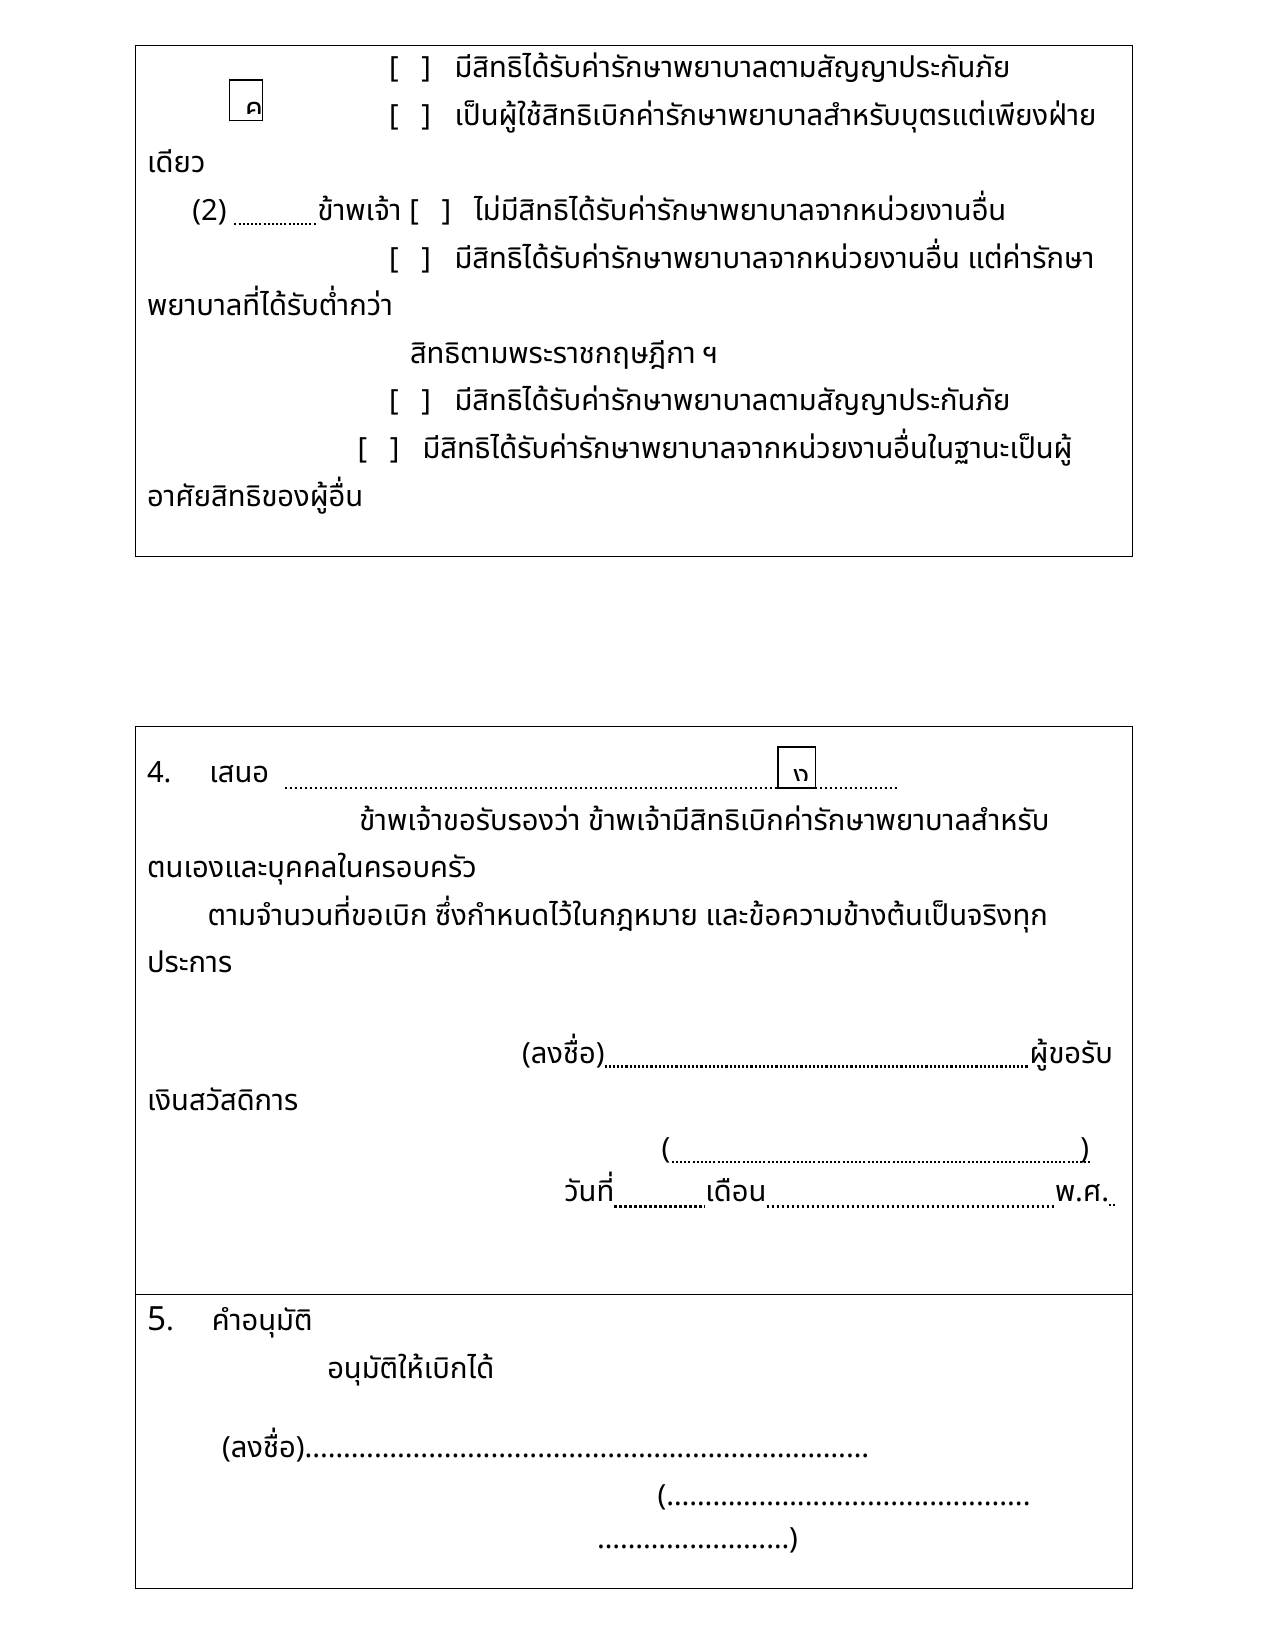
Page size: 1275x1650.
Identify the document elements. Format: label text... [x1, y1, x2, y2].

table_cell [136, 46, 1132, 556]
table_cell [136, 1295, 1132, 1588]
table_header 4. เสนอ . ข้าพเจ้าขอรับรองว่า ข้าพเจ้ามีสิทธิเบิกค่ารักษาพยาบาลสำหรับตนเองและบุคคลในครอบครัว ตามจำนวนที่ขอเบิก ซึ่งกำหนดไว้ในกฎหมาย และข้อความข้างต้นเป็นจริงทุกประการ (ลงชื่อ) ผู้ขอรับเงินสวัสดิการ ( ) วันที่ เดือน พ.ศ. . [136, 727, 1132, 1293]
